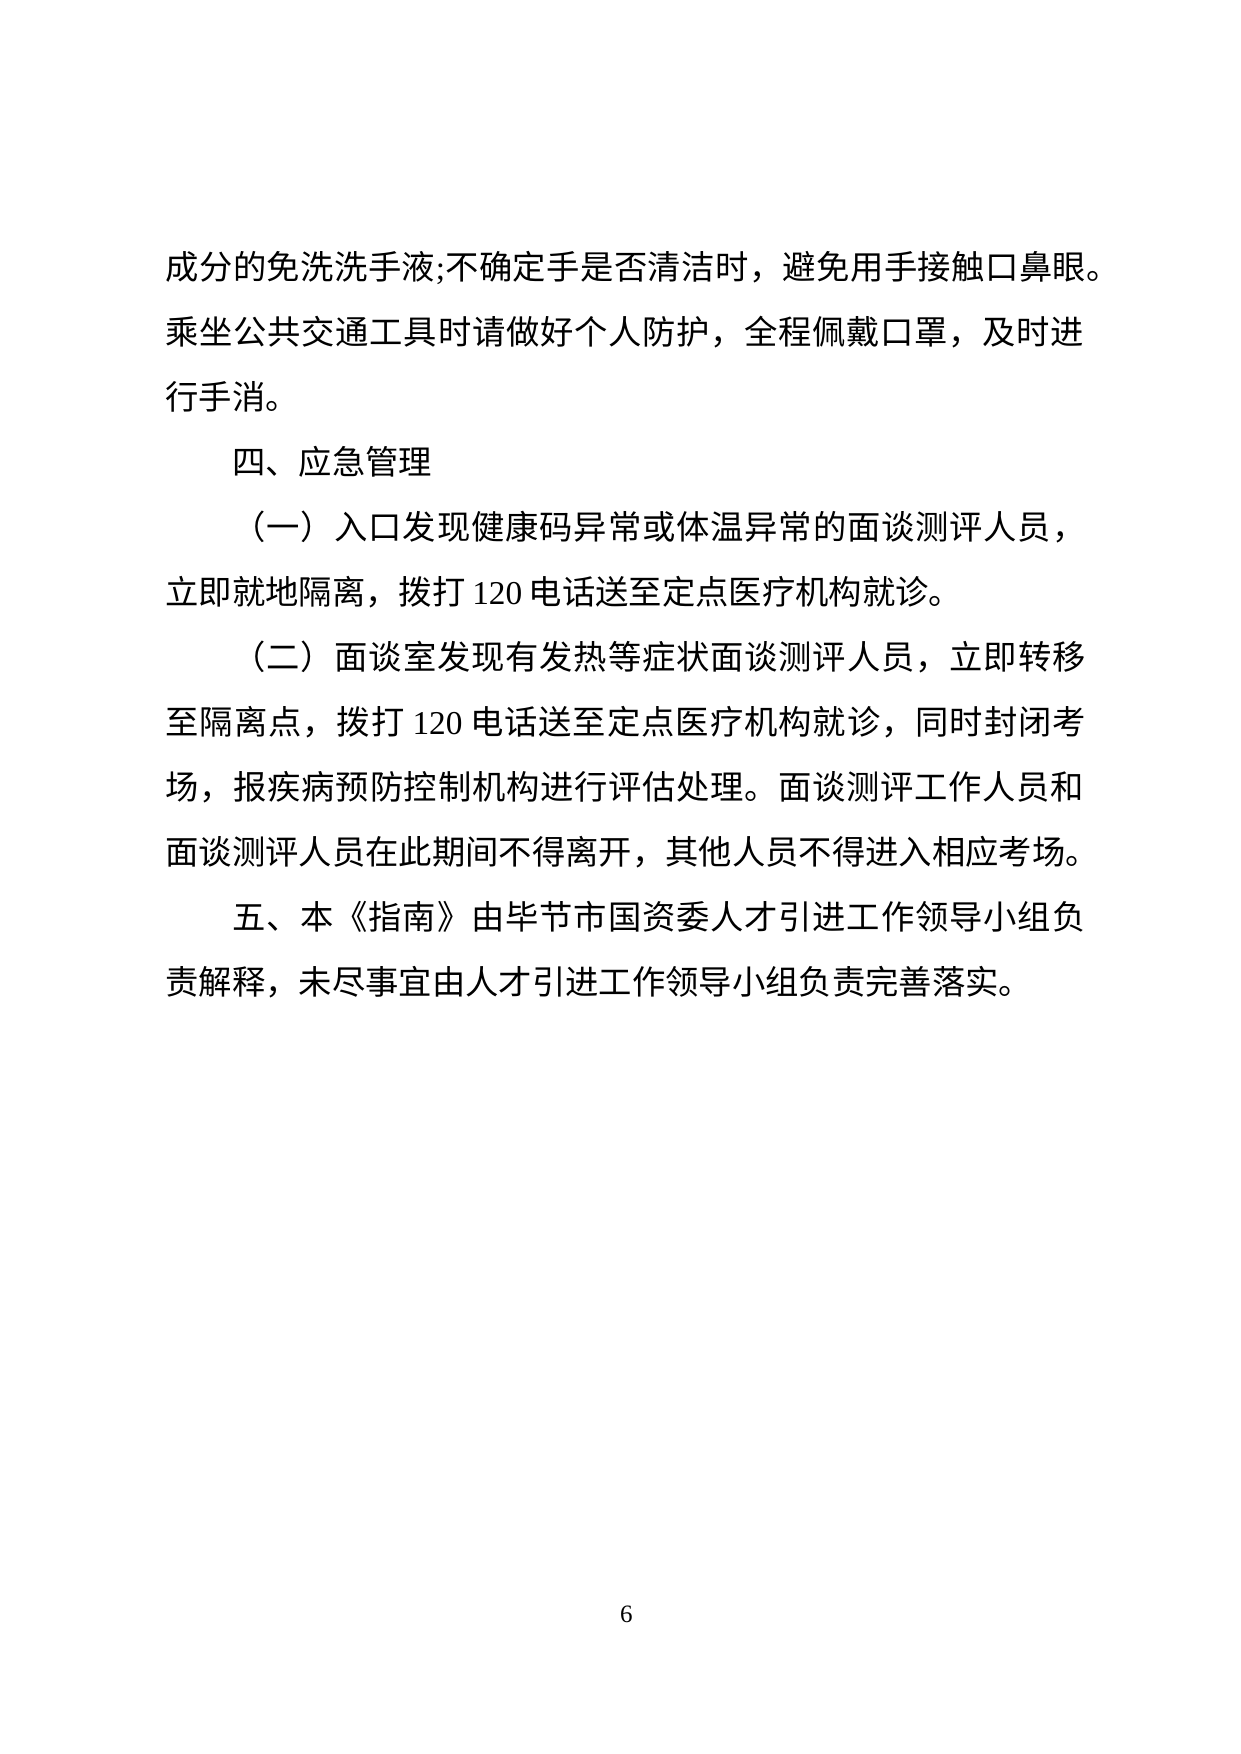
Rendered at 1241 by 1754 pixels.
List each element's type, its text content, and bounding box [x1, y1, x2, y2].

text 五、本《指南》由毕节市国资委人才引进工作领导小组负责解释，未尽事宜由人才引进工作领导小组负责完善落实。 [165, 883, 1087, 1013]
text （二）面谈室发现有发热等症状面谈测评人员，立即转移至隔离点，拨打120电话送至定点医疗机构就诊，同时封闭考场，报疾病预防控制机构进行评估处理。面谈测评工作人员和面谈测评人员在此期间不得离开，其他人员不得进入相应考场。 [165, 623, 1087, 883]
text （一）入口发现健康码异常或体温异常的面谈测评人员，立即就地隔离，拨打120电话送至定点医疗机构就诊。 [165, 493, 1087, 623]
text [165, 233, 1087, 428]
text 四、应急管理 [165, 428, 1087, 493]
